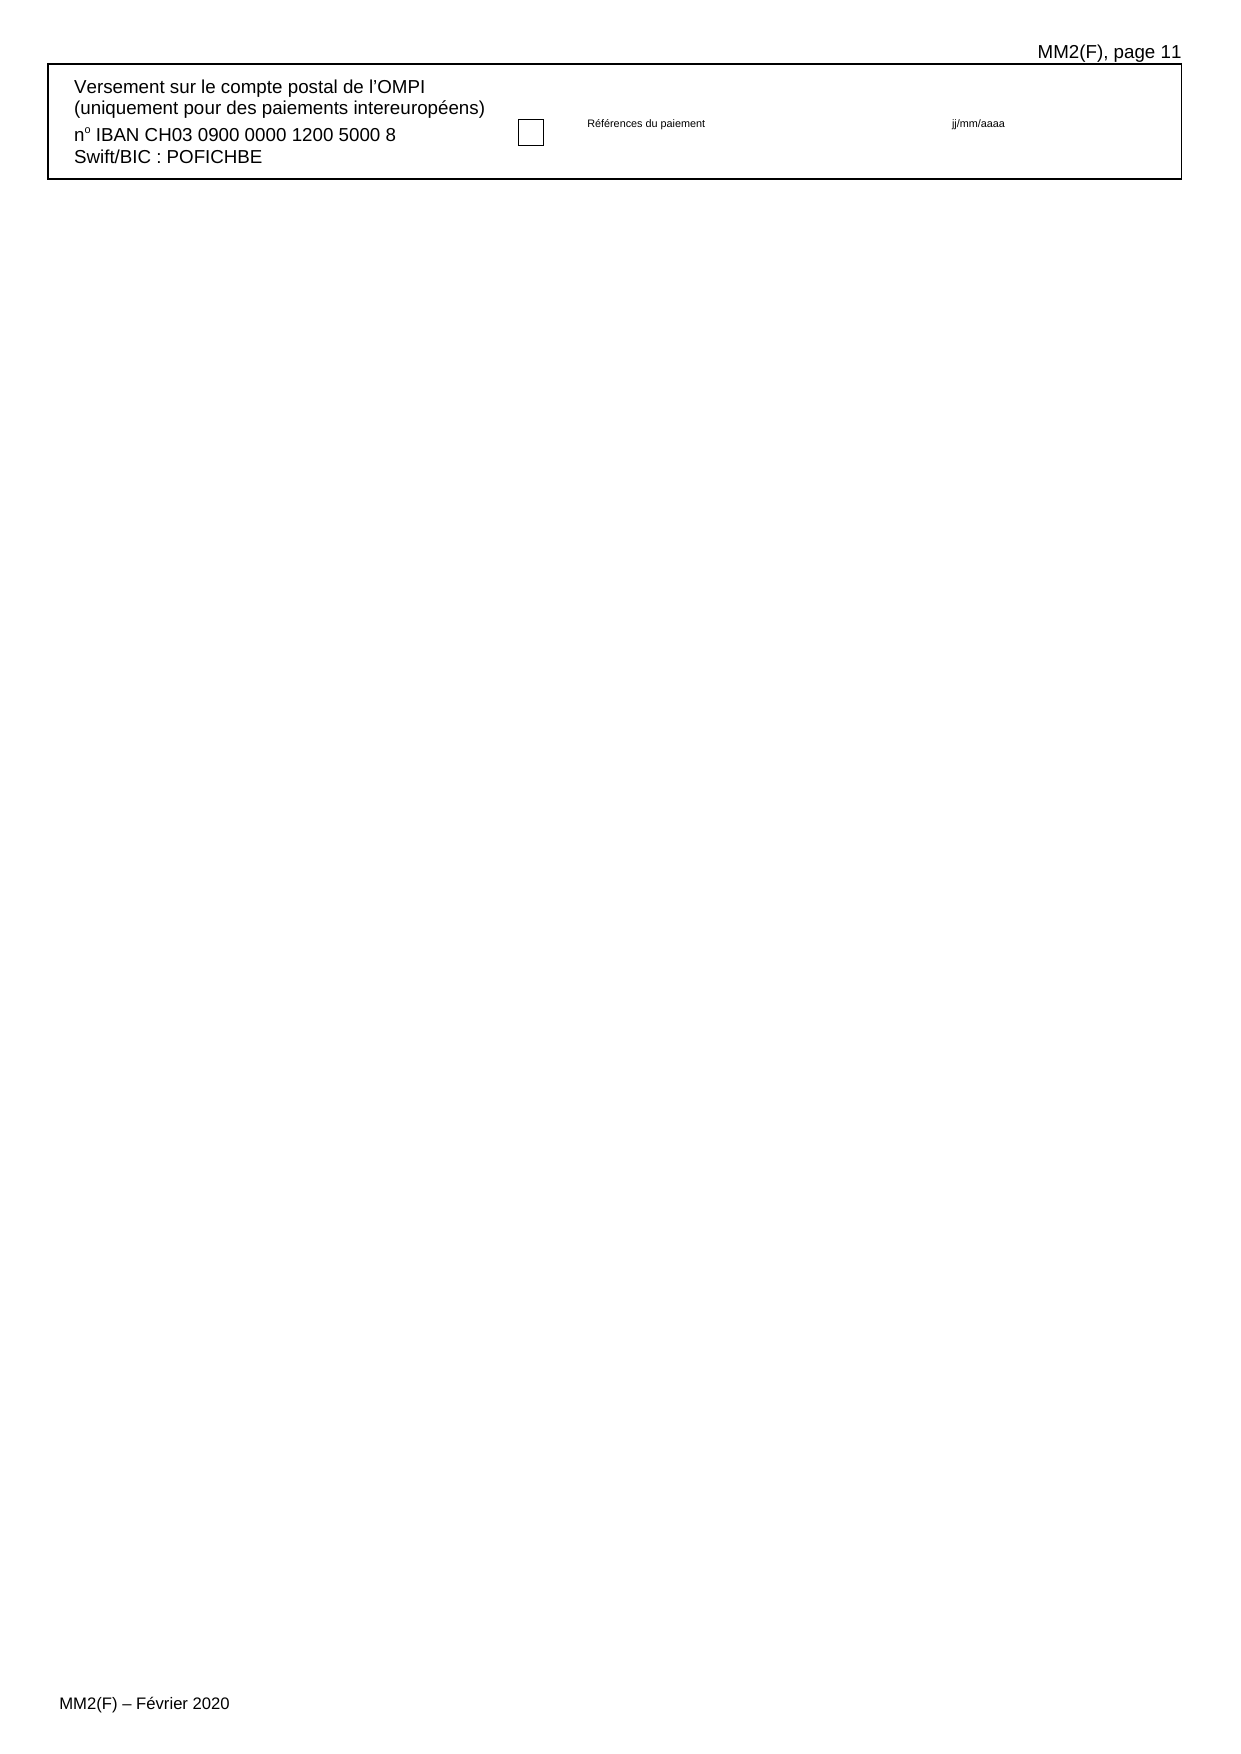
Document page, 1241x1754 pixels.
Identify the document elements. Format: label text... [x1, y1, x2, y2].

table_cell Versement sur le compte postal de l’OMPI (uniquement pour des paiements intereuropéens) no IBAN CH03 0900 0000 1200 5000 8 Swift/BIC : POFICHBE [49, 65, 561, 178]
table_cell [561, 65, 926, 178]
table_cell jj/mm/aaaa [926, 65, 1181, 178]
